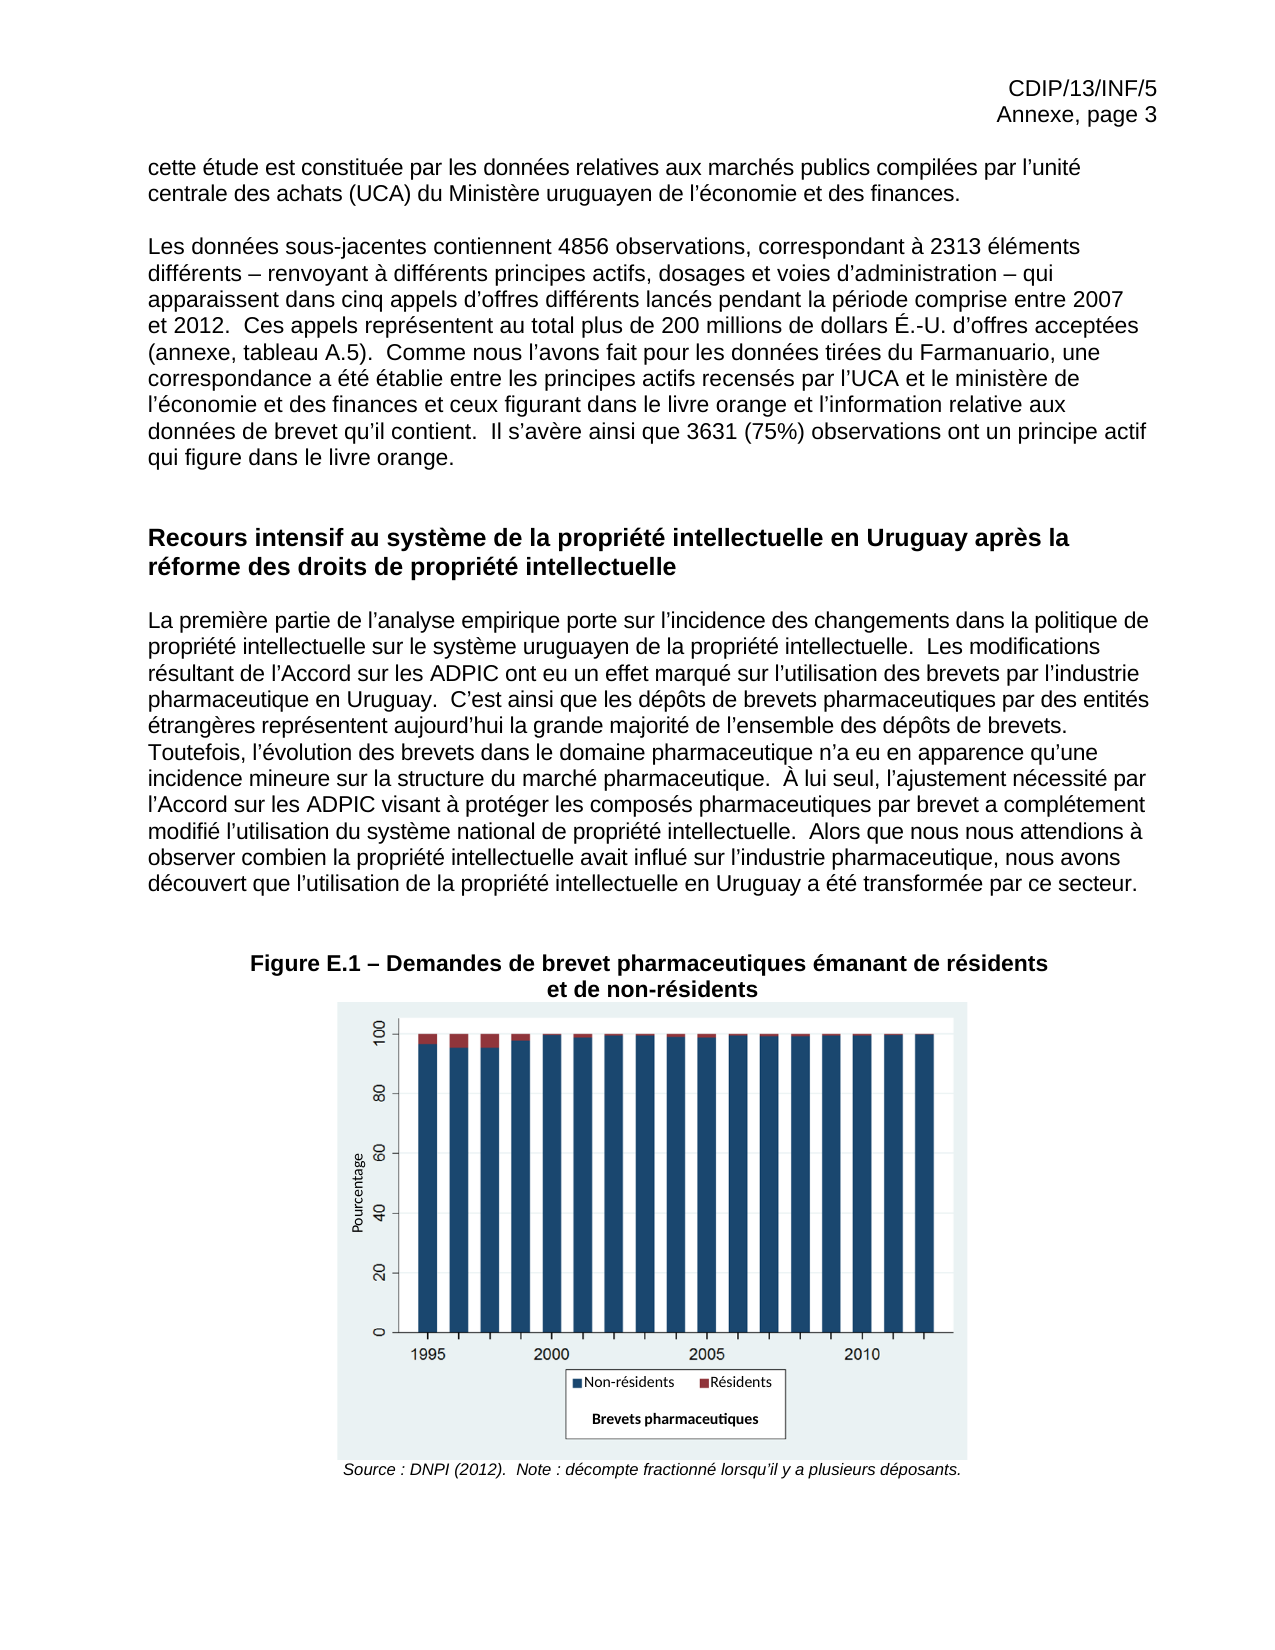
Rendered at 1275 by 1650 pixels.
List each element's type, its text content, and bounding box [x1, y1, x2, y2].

text La première partie de l’analyse empirique porte sur l’incidence des changements dans la politique de propriété intellectuelle sur le système uruguayen de la propriété intellectuelle. Les modifications résultant de l’Accord sur les ADPIC ont eu un effet marqué sur l’utilisation des brevets par l’industrie pharmaceutique en Uruguay. C’est ainsi que les dépôts de brevets pharmaceutiques par des entités étrangères représentent aujourd’hui la grande majorité de l’ensemble des dépôts de brevets. Toutefois, l’évolution des brevets dans le domaine pharmaceutique n’a eu en apparence qu’une incidence mineure sur la structure du marché pharmaceutique. À lui seul, l’ajustement nécessité par l’Accord sur les ADPIC visant à protéger les composés pharmaceutiques par brevet a complétement modifié l’utilisation du système national de propriété intellectuelle. Alors que nous nous attendions à observer combien la propriété intellectuelle avait influé sur l’industrie pharmaceutique, nous avons découvert que l’utilisation de la propriété intellectuelle en Uruguay a été transformée par ce secteur. [148, 607, 1157, 897]
text Source : DNPI (2012). Note : décompte fractionné lorsqu’il y a plusieurs déposants. [148, 1459, 1157, 1478]
text figure E.1 – Demandes de brevet pharmaceutiques émanant de résidents et de non-résidents [148, 949, 1157, 1002]
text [148, 154, 1157, 207]
subtitle Recours intensif au système de la propriété intellectuelle en Uruguay après la réforme des droits de propriété intellectuelle [148, 523, 1157, 581]
text Les données sous-jacentes contiennent 4856 observations, correspondant à 2313 éléments différents – renvoyant à différents principes actifs, dosages et voies d’administration – qui apparaissent dans cinq appels d’offres différents lancés pendant la période comprise entre 2007 et 2012. Ces appels représentent au total plus de 200 millions de dollars É.-U. d’offres acceptées (annexe, tableau A.5). Comme nous l’avons fait pour les données tirées du Farmanuario, une correspondance a été établie entre les principes actifs recensés par l’UCA et le ministère de l’économie et des finances et ceux figurant dans le livre orange et l’information relative aux données de brevet qu’il contient. Il s’avère ainsi que 3631 (75%) observations ont un principe actif qui figure dans le livre orange. [148, 233, 1157, 470]
